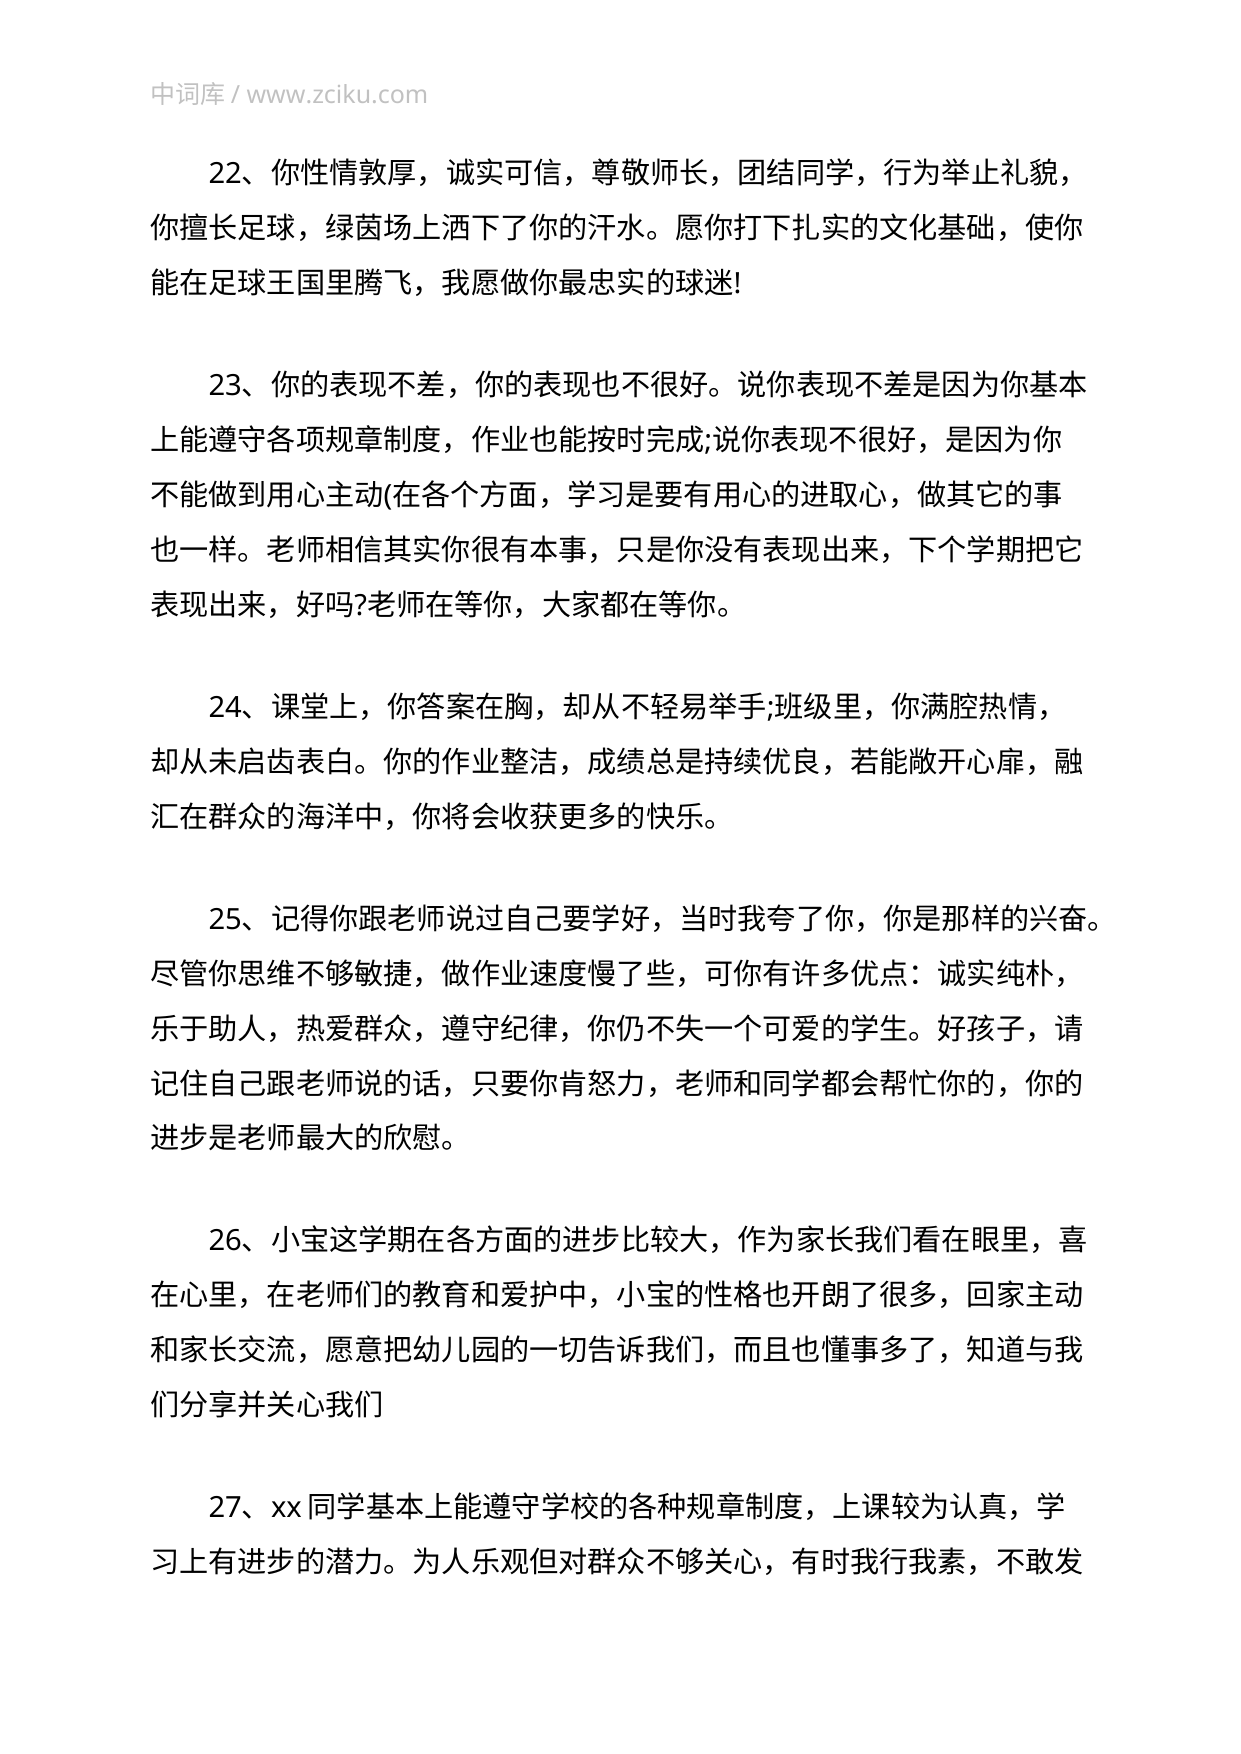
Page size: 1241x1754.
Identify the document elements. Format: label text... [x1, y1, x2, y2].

text 23、你的表现不差，你的表现也不很好。说你表现不差是因为你基本上能遵守各项规章制度，作业也能按时完成;说你表现不很好，是因为你不能做到用心主动(在各个方面，学习是要有用心的进取心，做其它的事也一样。老师相信其实你很有本事，只是你没有表现出来，下个学期把它表现出来，好吗?老师在等你，大家都在等你。 [150, 362, 1090, 624]
text 22、你性情敦厚，诚实可信，尊敬师长，团结同学，行为举止礼貌，你擅长足球，绿茵场上洒下了你的汗水。愿你打下扎实的文化基础，使你能在足球王国里腾飞，我愿做你最忠实的球迷! [150, 150, 1090, 302]
text 25、记得你跟老师说过自己要学好，当时我夸了你，你是那样的兴奋。尽管你思维不够敏捷，做作业速度慢了些，可你有许多优点：诚实纯朴，乐于助人，热爱群众，遵守纪律，你仍不失一个可爱的学生。好孩子，请记住自己跟老师说的话，只要你肯怒力，老师和同学都会帮忙你的，你的进步是老师最大的欣慰。 [150, 895, 1090, 1157]
text 26、小宝这学期在各方面的进步比较大，作为家长我们看在眼里，喜在心里，在老师们的教育和爱护中，小宝的性格也开朗了很多，回家主动和家长交流，愿意把幼儿园的一切告诉我们，而且也懂事多了，知道与我们分享并关心我们 [150, 1217, 1090, 1424]
text 24、课堂上，你答案在胸，却从不轻易举手;班级里，你满腔热情，却从未启齿表白。你的作业整洁，成绩总是持续优良，若能敞开心扉，融汇在群众的海洋中，你将会收获更多的快乐。 [150, 684, 1090, 836]
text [150, 1483, 1090, 1581]
